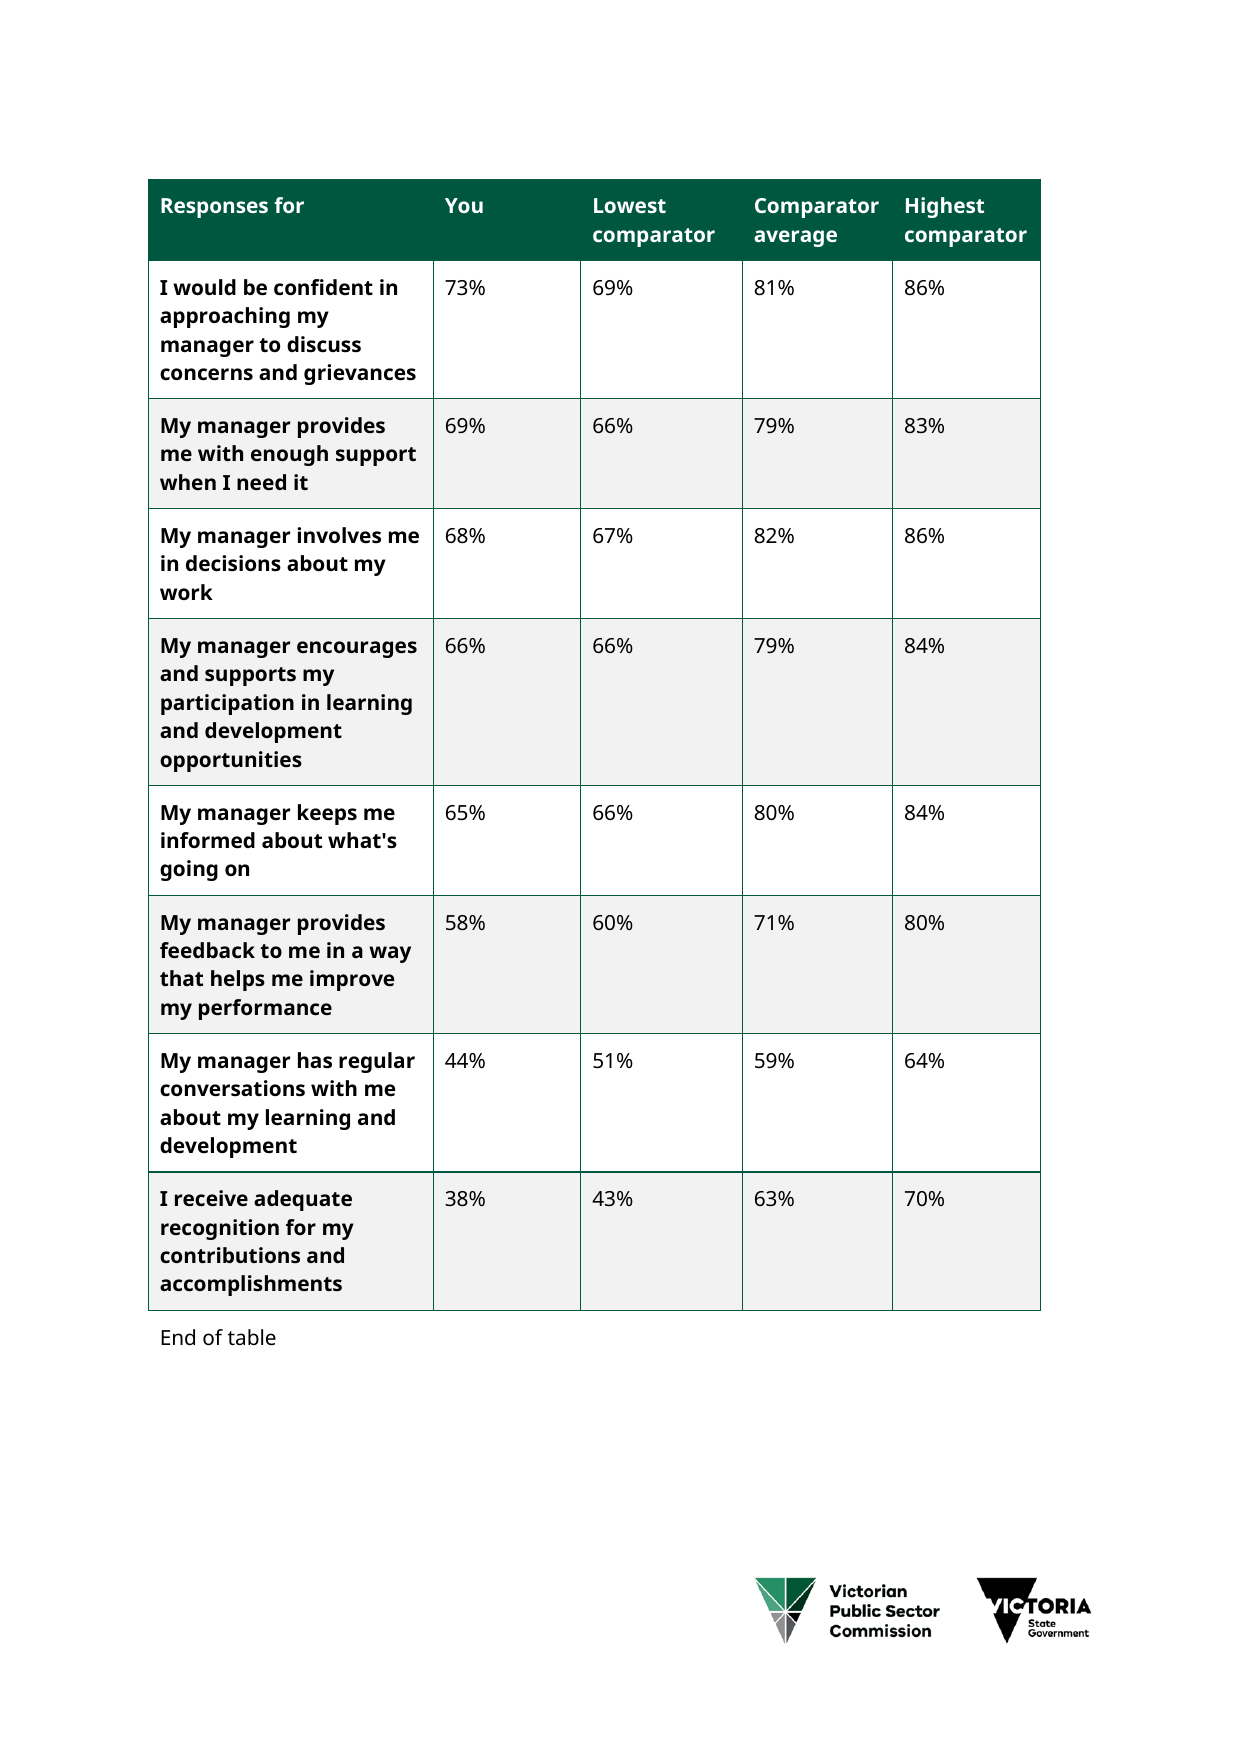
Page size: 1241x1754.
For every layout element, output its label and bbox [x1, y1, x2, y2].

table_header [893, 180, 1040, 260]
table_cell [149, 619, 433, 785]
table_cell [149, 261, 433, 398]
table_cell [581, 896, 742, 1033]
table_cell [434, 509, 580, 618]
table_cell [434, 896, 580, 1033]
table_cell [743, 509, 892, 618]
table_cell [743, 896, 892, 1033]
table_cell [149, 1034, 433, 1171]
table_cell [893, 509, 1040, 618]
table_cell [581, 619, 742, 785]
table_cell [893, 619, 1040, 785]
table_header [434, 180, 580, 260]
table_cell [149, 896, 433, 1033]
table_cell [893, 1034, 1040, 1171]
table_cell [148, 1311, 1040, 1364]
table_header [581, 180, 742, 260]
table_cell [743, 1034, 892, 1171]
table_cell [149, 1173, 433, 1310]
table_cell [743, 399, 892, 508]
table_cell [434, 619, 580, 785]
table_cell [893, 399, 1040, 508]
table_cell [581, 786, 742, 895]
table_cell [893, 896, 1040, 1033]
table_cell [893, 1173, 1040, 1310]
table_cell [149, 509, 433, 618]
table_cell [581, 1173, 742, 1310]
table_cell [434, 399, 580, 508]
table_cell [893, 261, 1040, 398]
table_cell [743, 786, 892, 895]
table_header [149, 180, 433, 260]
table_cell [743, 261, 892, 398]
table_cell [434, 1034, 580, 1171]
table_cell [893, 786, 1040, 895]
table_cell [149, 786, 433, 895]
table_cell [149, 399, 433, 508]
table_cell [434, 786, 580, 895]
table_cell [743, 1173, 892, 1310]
picture [754, 1577, 1093, 1645]
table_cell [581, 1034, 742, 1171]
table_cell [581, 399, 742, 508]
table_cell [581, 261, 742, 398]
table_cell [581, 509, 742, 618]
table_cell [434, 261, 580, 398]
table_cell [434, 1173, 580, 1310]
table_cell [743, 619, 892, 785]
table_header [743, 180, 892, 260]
